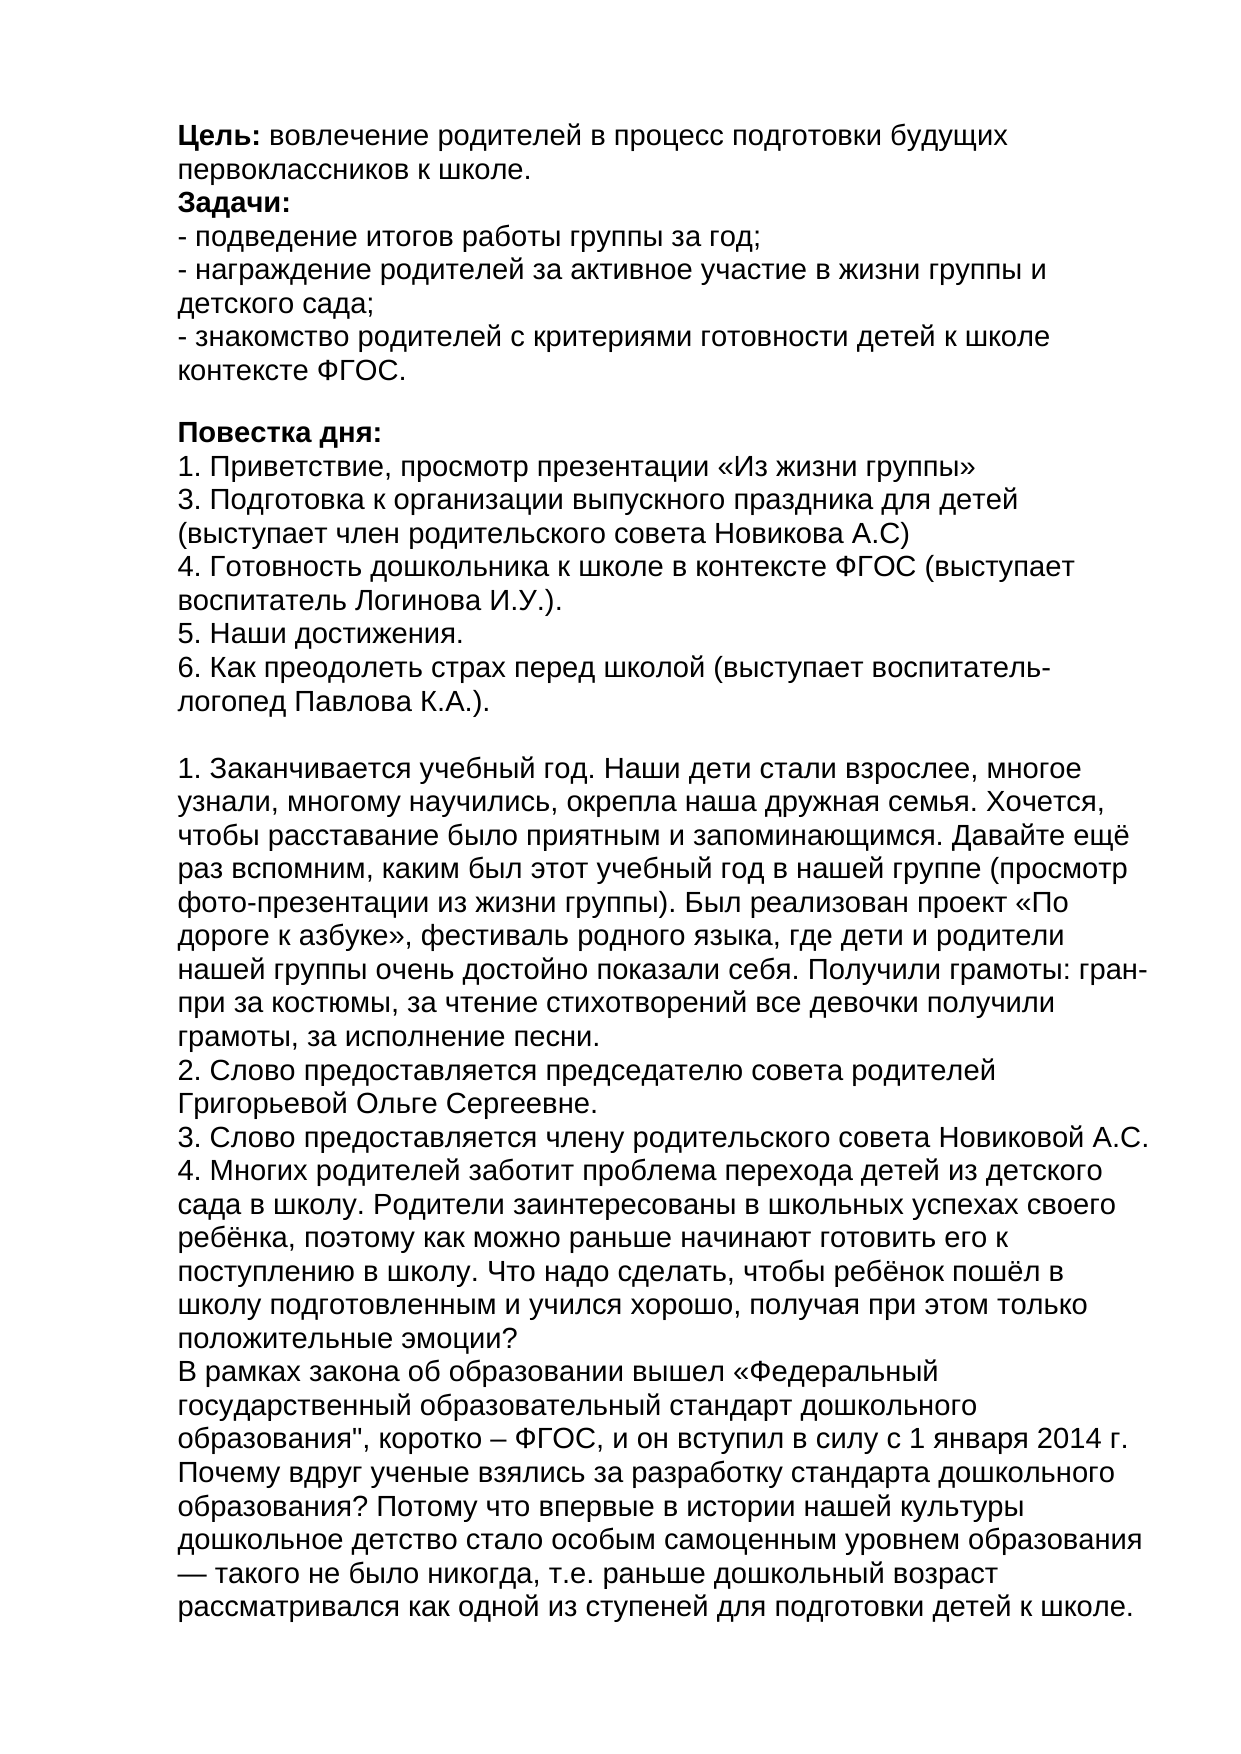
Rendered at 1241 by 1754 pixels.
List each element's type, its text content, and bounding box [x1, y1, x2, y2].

text Цель: вовлечение родителей в процесс подготовки будущих первоклассников к школе. Задачи: - подведение итогов работы группы за год; - награждение родителей за активное участие в жизни группы и детского сада; - знакомство родителей с критериями готовности детей к школе контексте ФГОС. [177, 118, 1152, 386]
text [177, 415, 1152, 1623]
